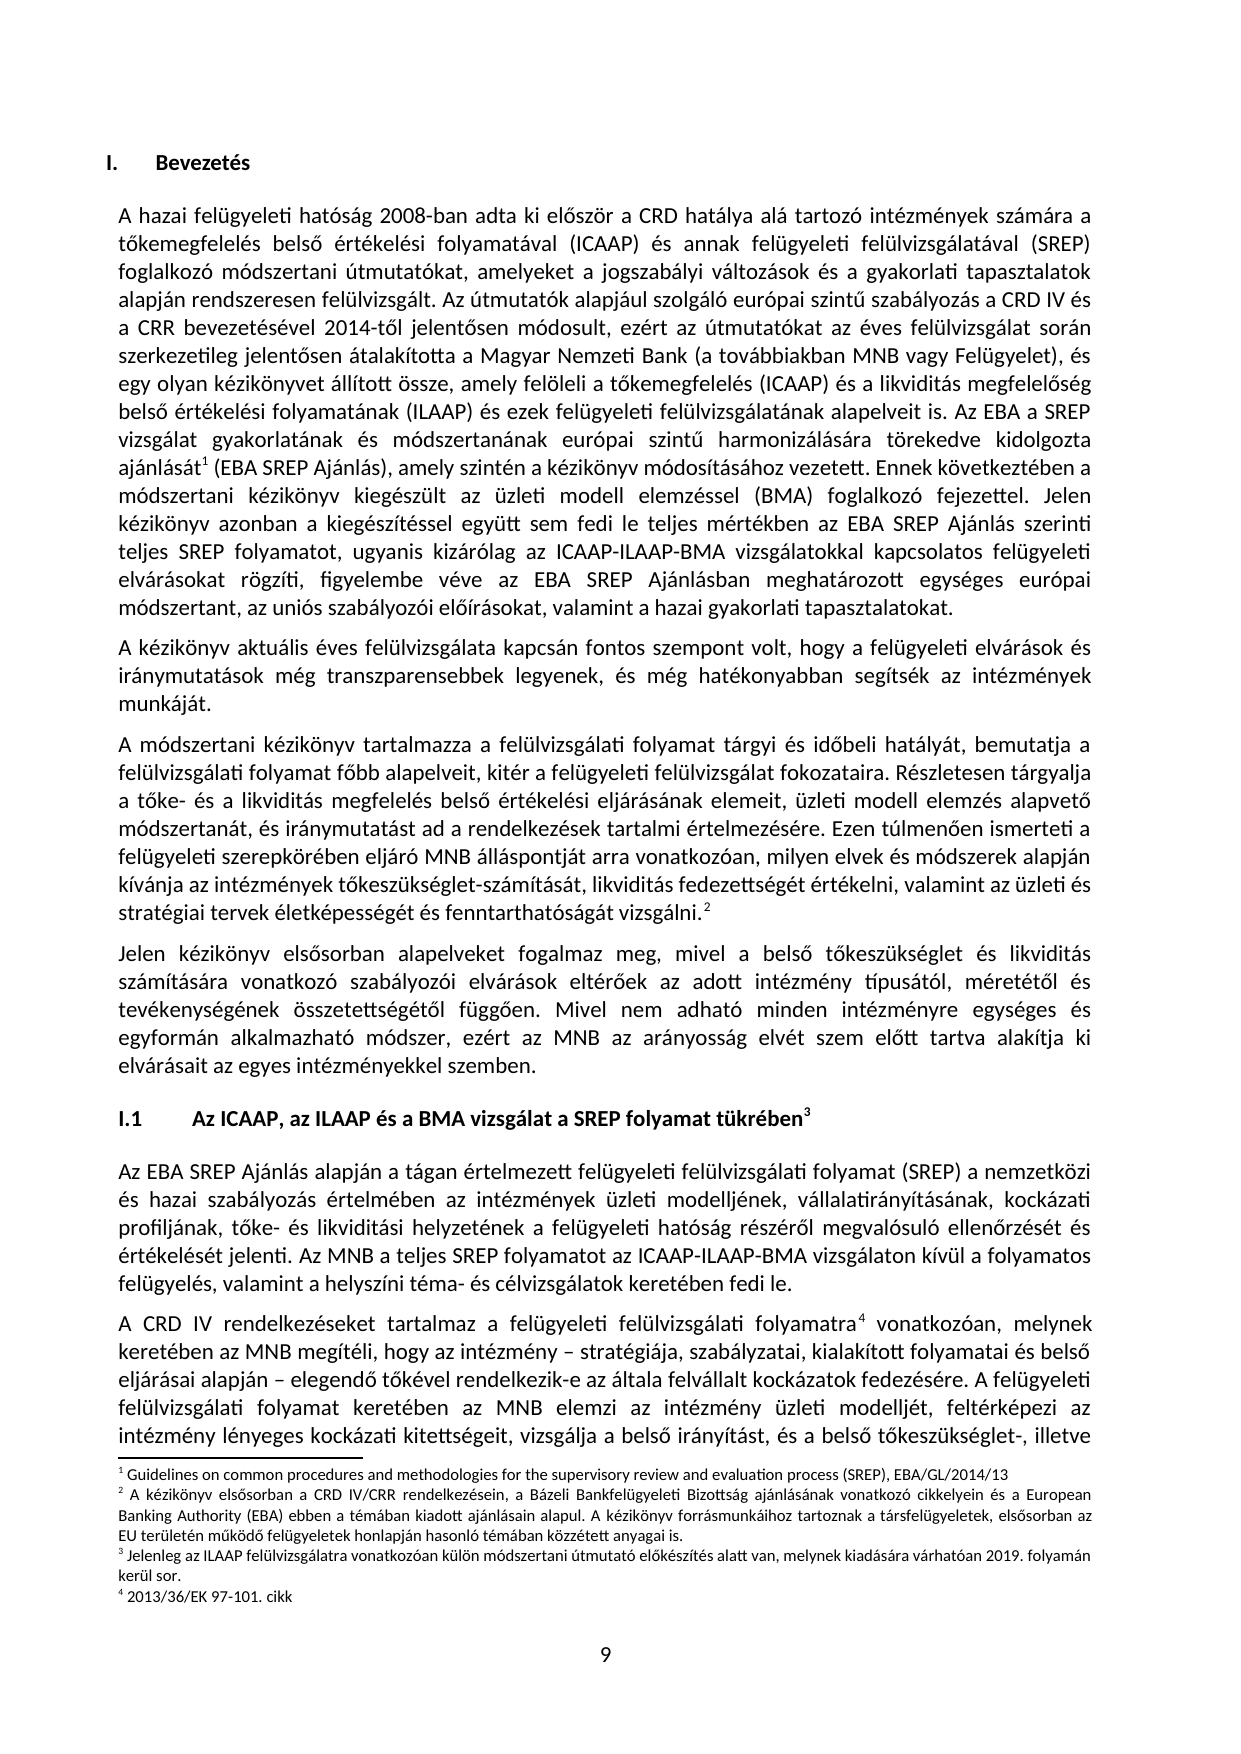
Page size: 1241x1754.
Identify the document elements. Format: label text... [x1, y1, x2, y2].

text A módszertani kézikönyv tartalmazza a felülvizsgálati folyamat tárgyi és időbeli hatályát, bemutatja a felülvizsgálati folyamat főbb alapelveit, kitér a felügyeleti felülvizsgálat fokozataira. Részletesen tárgyalja a tőke- és a likviditás megfelelés belső értékelési eljárásának elemeit, üzleti modell elemzés alapvető módszertanát, és iránymutatást ad a rendelkezések tartalmi értelmezésére. Ezen túlmenően ismerteti a felügyeleti szerepkörében eljáró MNB álláspontját arra vonatkozóan, milyen elvek és módszerek alapján kívánja az intézmények tőkeszükséglet-számítását, likviditás fedezettségét értékelni, valamint az üzleti és stratégiai tervek életképességét és fenntarthatóságát vizsgálni. [118, 730, 1093, 926]
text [118, 1309, 1093, 1449]
subtitle Bevezetés [118, 148, 1093, 176]
subtitle Az ICAAP, az ILAAP és a BMA vizsgálat a SREP folyamat tükrében [118, 1104, 1093, 1132]
text A kézikönyv aktuális éves felülvizsgálata kapcsán fontos szempont volt, hogy a felügyeleti elvárások és iránymutatások még transzparensebbek legyenek, és még hatékonyabban segítsék az intézmények munkáját. [118, 633, 1093, 718]
text A hazai felügyeleti hatóság 2008-ban adta ki először a CRD hatálya alá tartozó intézmények számára a tőkemegfelelés belső értékelési folyamatával (ICAAP) és annak felügyeleti felülvizsgálatával (SREP) foglalkozó módszertani útmutatókat, amelyeket a jogszabályi változások és a gyakorlati tapasztalatok alapján rendszeresen felülvizsgált. Az útmutatók alapjául szolgáló európai szintű szabályozás a CRD IV és a CRR bevezetésével 2014-től jelentősen módosult, ezért az útmutatókat az éves felülvizsgálat során szerkezetileg jelentősen átalakította a Magyar Nemzeti Bank (a továbbiakban MNB vagy Felügyelet), és egy olyan kézikönyvet állított össze, amely felöleli a tőkemegfelelés (ICAAP) és a likviditás megfelelőség belső értékelési folyamatának (ILAAP) és ezek felügyeleti felülvizsgálatának alapelveit is. Az EBA a SREP vizsgálat gyakorlatának és módszertanának európai szintű harmonizálására törekedve kidolgozta ajánlását (EBA SREP Ajánlás), amely szintén a kézikönyv módosításához vezetett. Ennek következtében a módszertani kézikönyv kiegészült az üzleti modell elemzéssel (BMA) foglalkozó fejezettel. Jelen kézikönyv azonban a kiegészítéssel együtt sem fedi le teljes mértékben az EBA SREP Ajánlás szerinti teljes SREP folyamatot, ugyanis kizárólag az ICAAP-ILAAP-BMA vizsgálatokkal kapcsolatos felügyeleti elvárásokat rögzíti, figyelembe véve az EBA SREP Ajánlásban meghatározott egységes európai módszertant, az uniós szabályozói előírásokat, valamint a hazai gyakorlati tapasztalatokat. [118, 201, 1093, 621]
text Jelen kézikönyv elsősorban alapelveket fogalmaz meg, mivel a belső tőkeszükséglet és likviditás számítására vonatkozó szabályozói elvárások eltérőek az adott intézmény típusától, méretétől és tevékenységének összetettségétől függően. Mivel nem adható minden intézményre egységes és egyformán alkalmazható módszer, ezért az MNB az arányosság elvét szem előtt tartva alakítja ki elvárásait az egyes intézményekkel szemben. [118, 939, 1093, 1079]
text Az EBA SREP Ajánlás alapján a tágan értelmezett felügyeleti felülvizsgálati folyamat (SREP) a nemzetközi és hazai szabályozás értelmében az intézmények üzleti modelljének, vállalatirányításának, kockázati profiljának, tőke- és likviditási helyzetének a felügyeleti hatóság részéről megvalósuló ellenőrzését és értékelését jelenti. Az MNB a teljes SREP folyamatot az ICAAP-ILAAP-BMA vizsgálaton kívül a folyamatos felügyelés, valamint a helyszíni téma- és célvizsgálatok keretében fedi le. [118, 1157, 1093, 1297]
